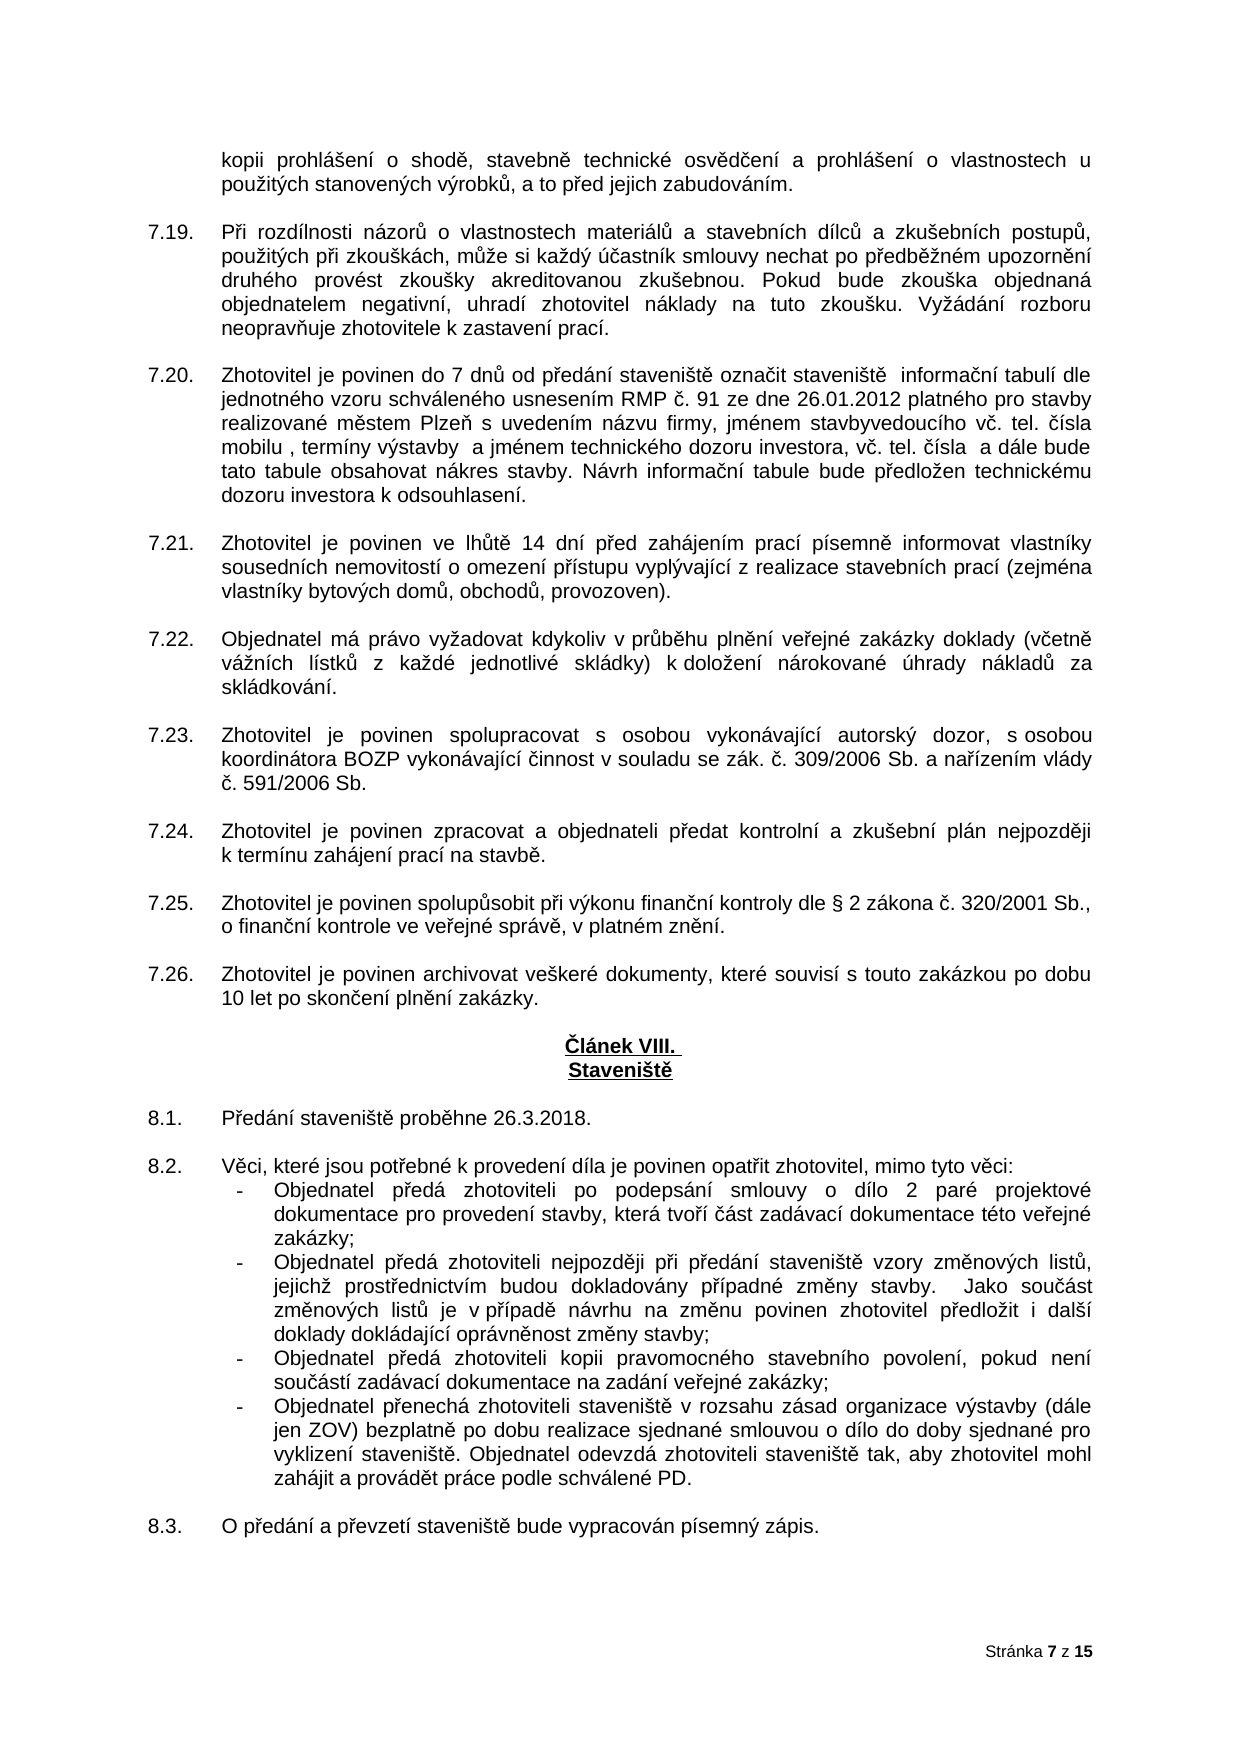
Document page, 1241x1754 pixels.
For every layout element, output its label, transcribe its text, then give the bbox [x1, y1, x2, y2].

list O předání a převzetí staveniště bude vypracován písemný zápis. [148, 1514, 1093, 1538]
list Zhotovitel je povinen ve lhůtě 14 dní před zahájením prací písemně informovat vlastníky sousedních nemovitostí o omezení přístupu vyplývající z realizace stavebních prací (zejména vlastníky bytových domů, obchodů, provozoven). [148, 531, 1093, 603]
list Zhotovitel je povinen do 7 dnů od předání staveniště označit staveniště informační tabulí dle jednotného vzoru schváleného usnesením RMP č. 91 ze dne 26.01.2012 platného pro stavby realizované městem Plzeň s uvedením názvu firmy, jménem stavbyvedoucího vč. tel. čísla mobilu , termíny výstavby a jménem technického dozoru investora, vč. tel. čísla a dále bude tato tabule obsahovat nákres stavby. Návrh informační tabule bude předložen technickému dozoru investora k odsouhlasení. [148, 363, 1093, 507]
list Objednatel předá zhotoviteli po podepsání smlouvy o dílo 2 paré projektové dokumentace pro provedení stavby, která tvoří část zadávací dokumentace této veřejné zakázky; [236, 1178, 1093, 1250]
list Objednatel má právo vyžadovat kdykoliv v průběhu plnění veřejné zakázky doklady (včetně vážních lístků z každé jednotlivé skládky) k doložení nárokované úhrady nákladů za skládkování. [148, 627, 1093, 699]
text Článek VIII. [148, 1034, 1093, 1058]
list Při rozdílnosti názorů o vlastnostech materiálů a stavebních dílců a zkušebních postupů, použitých při zkouškách, může si každý účastník smlouvy nechat po předběžném upozornění druhého provést zkoušky akreditovanou zkušebnou. Pokud bude zkouška objednaná objednatelem negativní, uhradí zhotovitel náklady na tuto zkoušku. Vyžádání rozboru neopravňuje zhotovitele k zastavení prací. [148, 219, 1093, 339]
list Věci, které jsou potřebné k provedení díla je povinen opatřit zhotovitel, mimo tyto věci: [148, 1154, 1093, 1178]
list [148, 148, 1093, 196]
list Objednatel předá zhotoviteli kopii pravomocného stavebního povolení, pokud není součástí zadávací dokumentace na zadání veřejné zakázky; [236, 1346, 1093, 1394]
list Objednatel předá zhotoviteli nejpozději při předání staveniště vzory změnových listů, jejichž prostřednictvím budou dokladovány případné změny stavby. Jako součást změnových listů je v případě návrhu na změnu povinen zhotovitel předložit i další doklady dokládající oprávněnost změny stavby; [236, 1250, 1093, 1346]
list Zhotovitel je povinen zpracovat a objednateli předat kontrolní a zkušební plán nejpozději k termínu zahájení prací na stavbě. [148, 818, 1093, 866]
list Objednatel přenechá zhotoviteli staveniště v rozsahu zásad organizace výstavby (dále jen ZOV) bezplatně po dobu realizace sjednané smlouvou o dílo do doby sjednané pro vyklizení staveniště. Objednatel odevzdá zhotoviteli staveniště tak, aby zhotovitel mohl zahájit a provádět práce podle schválené PD. [236, 1394, 1093, 1490]
list Zhotovitel je povinen archivovat veškeré dokumenty, které souvisí s touto zakázkou po dobu 10 let po skončení plnění zakázky. [148, 962, 1093, 1010]
list Zhotovitel je povinen spolupůsobit při výkonu finanční kontroly dle § 2 zákona č. 320/2001 Sb., o finanční kontrole ve veřejné správě, v platném znění. [148, 890, 1093, 938]
text Staveniště [148, 1058, 1093, 1082]
list Zhotovitel je povinen spolupracovat s osobou vykonávající autorský dozor, s osobou koordinátora BOZP vykonávající činnost v souladu se zák. č. 309/2006 Sb. a nařízením vlády č. 591/2006 Sb. [148, 723, 1093, 794]
list Předání staveniště proběhne 26.3.2018. [148, 1106, 1093, 1130]
